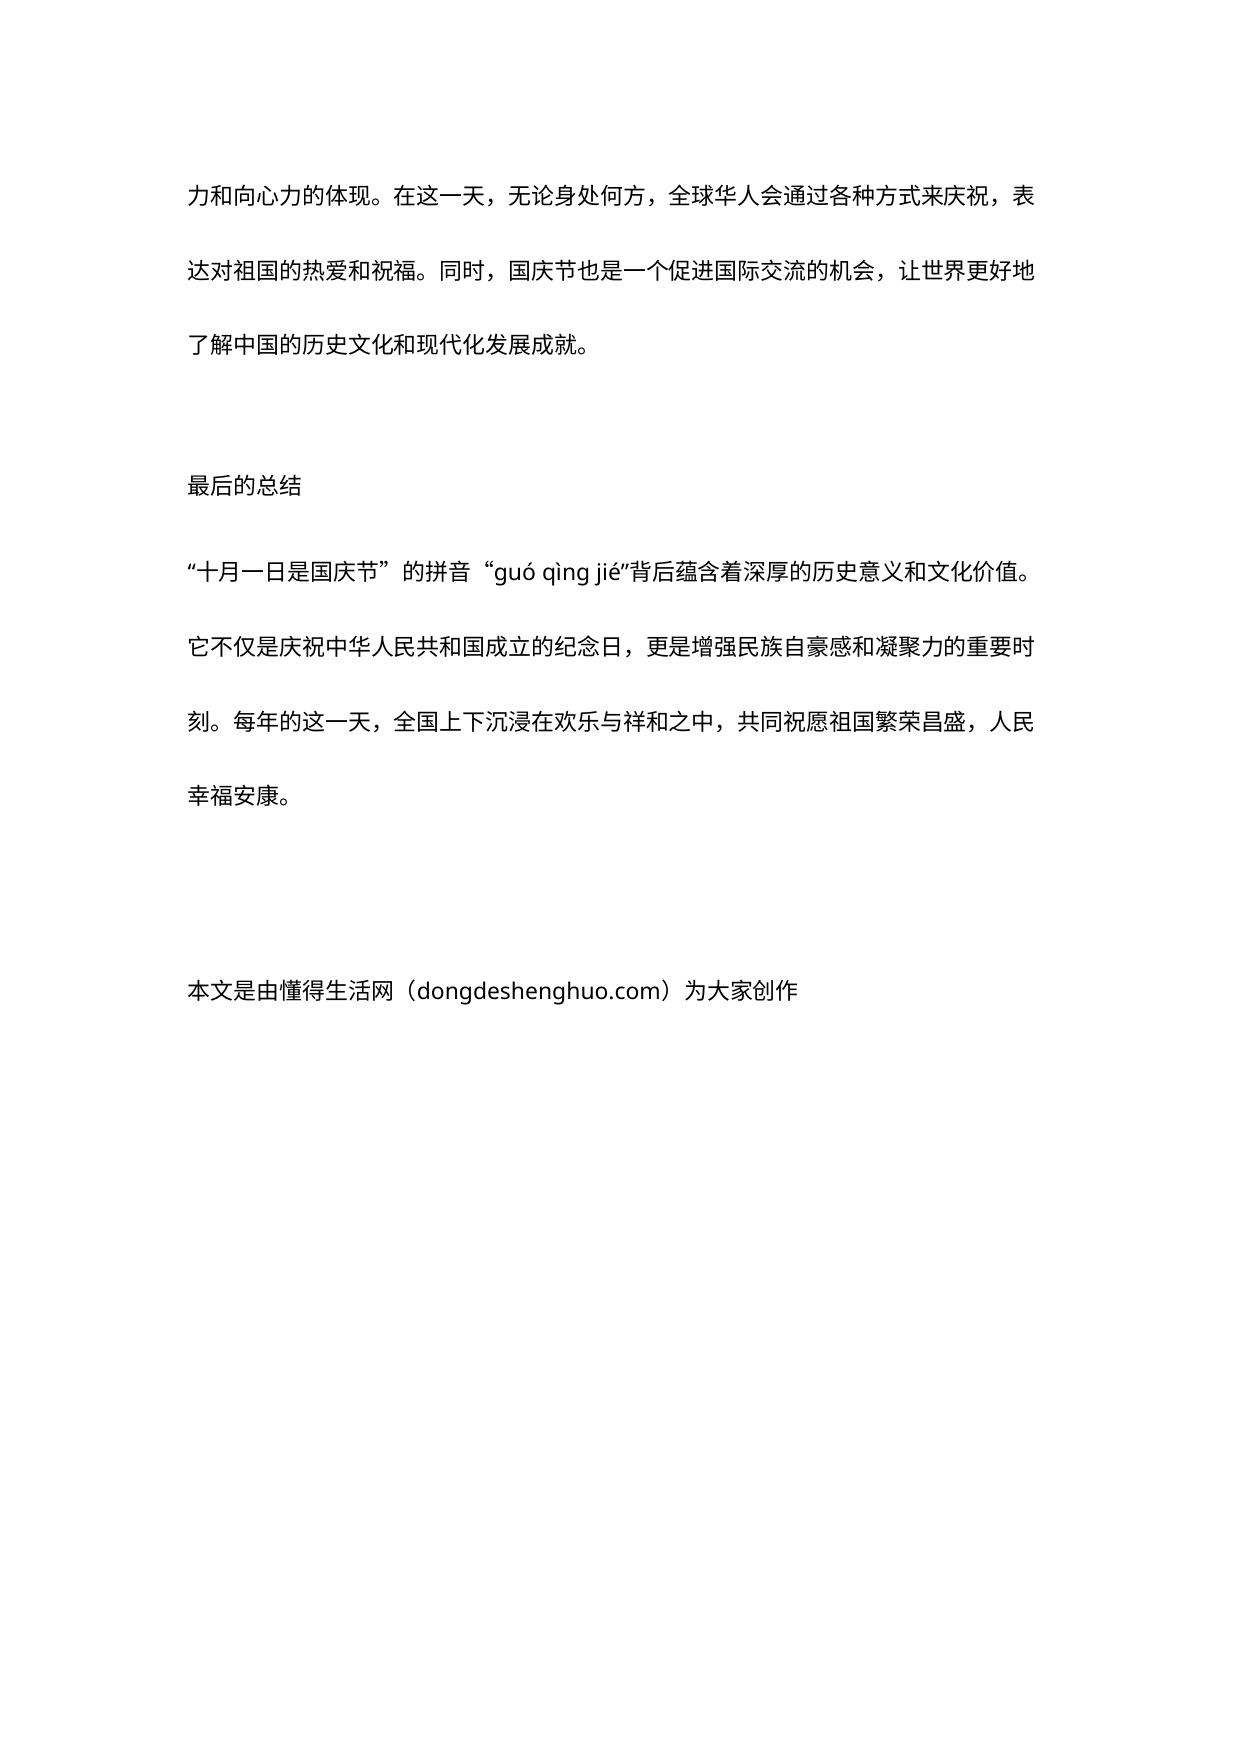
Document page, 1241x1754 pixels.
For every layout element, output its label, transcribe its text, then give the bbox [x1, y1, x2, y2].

text 本文是由懂得生活网（dongdeshenghuo.com）为大家创作 [187, 957, 1053, 1022]
text 最后的总结 [187, 452, 1053, 517]
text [187, 162, 1053, 376]
text “十月一日是国庆节”的拼音“guó qìng jié”背后蕴含着深厚的历史意义和文化价值。它不仅是庆祝中华人民共和国成立的纪念日，更是增强民族自豪感和凝聚力的重要时刻。每年的这一天，全国上下沉浸在欢乐与祥和之中，共同祝愿祖国繁荣昌盛，人民幸福安康。 [187, 538, 1053, 827]
